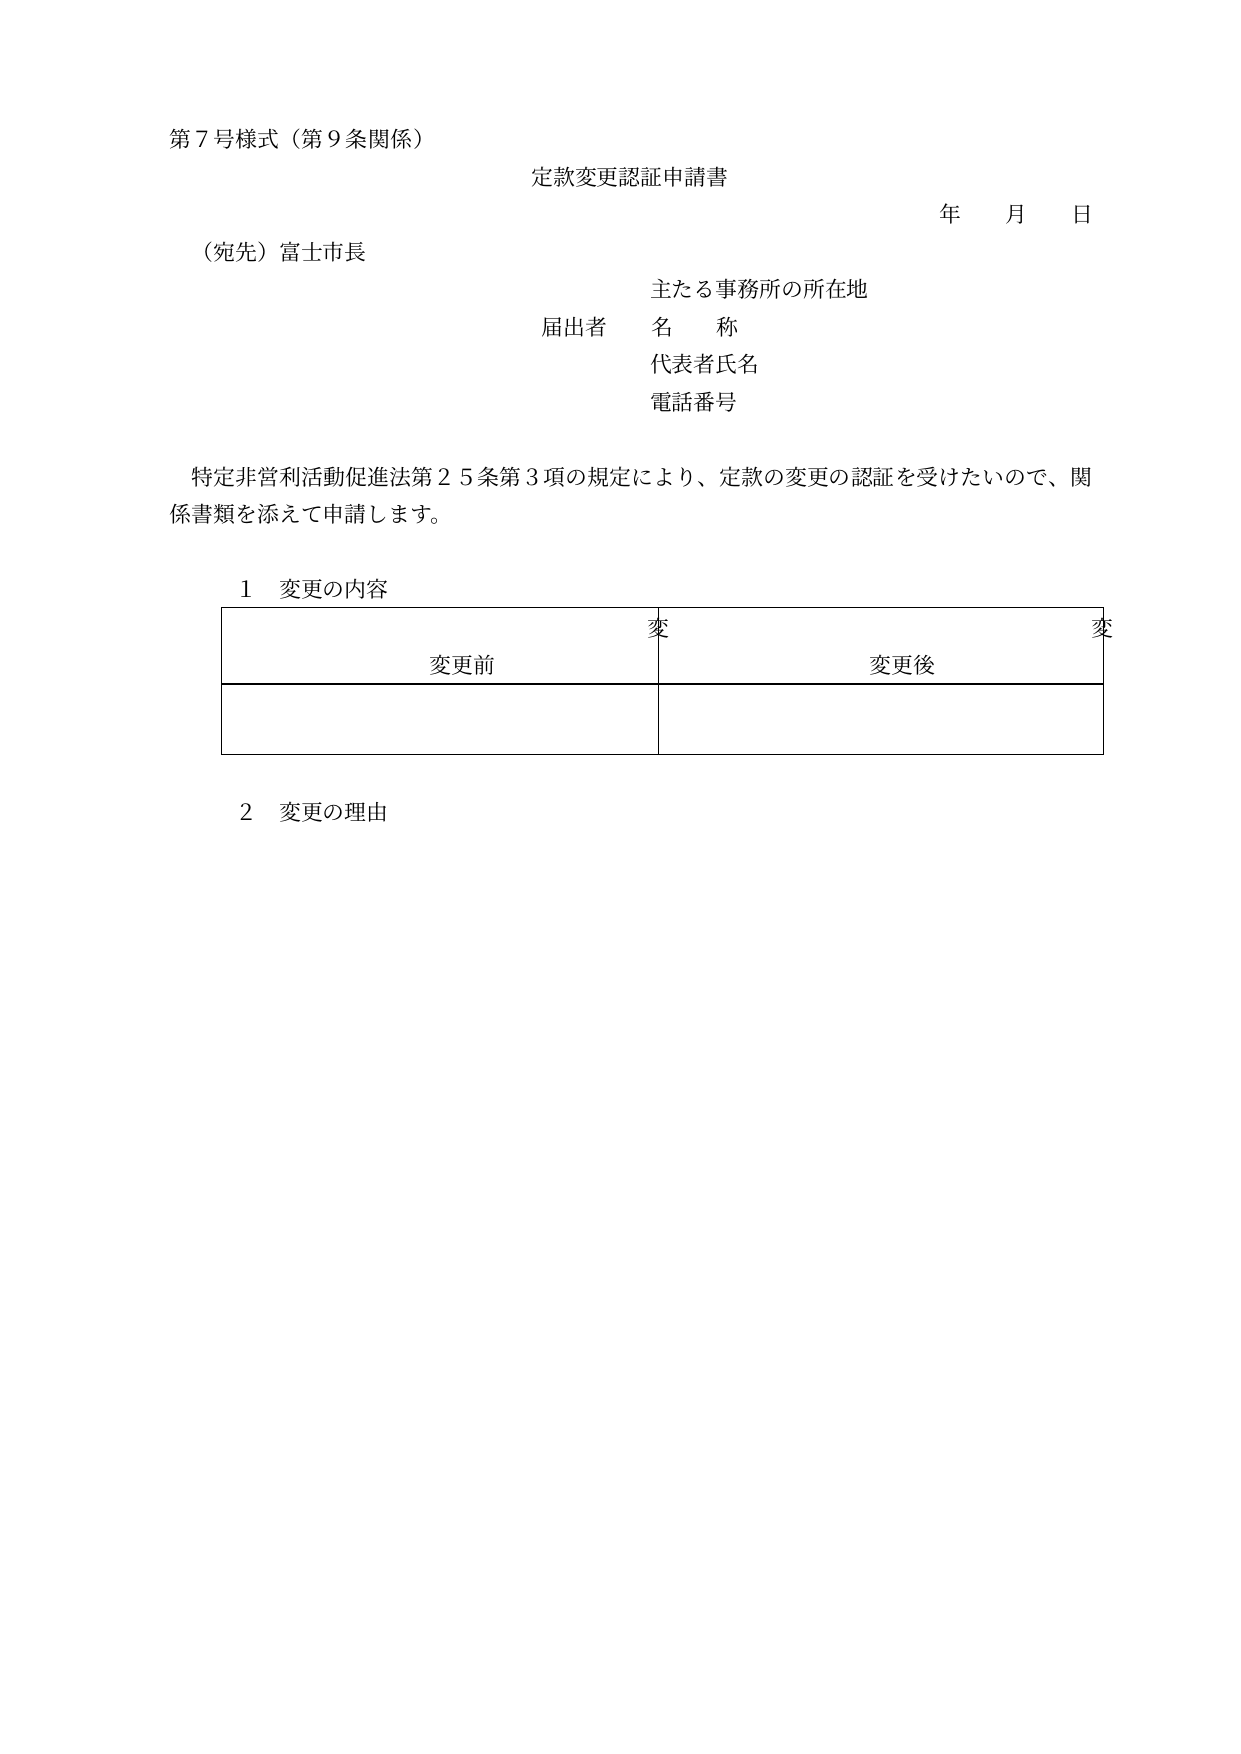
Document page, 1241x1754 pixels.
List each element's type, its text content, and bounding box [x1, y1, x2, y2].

table_header [659, 685, 1103, 754]
table_header [222, 685, 658, 754]
text 特定非営利活動促進法第２５条第３項の規定により、定款の変更の認証を受けたいので、関係書類を添えて申請します。 [148, 457, 1092, 532]
table_header 変変更前 [222, 608, 658, 683]
text ２ 変更の理由 [191, 792, 1042, 830]
text １ 変更の内容 [191, 569, 1042, 607]
text （宛先）富士市長 [148, 232, 1042, 269]
text 代表者氏名 [191, 344, 1093, 382]
text 主たる事務所の所在地 [191, 269, 1042, 307]
table_header 変変更後 [659, 608, 1103, 683]
text 定款変更認証申請書 [195, 157, 1042, 194]
text 第７号様式（第９条関係） [148, 119, 1042, 157]
text 年 月 日 [148, 194, 1092, 232]
text 届出者 名 称 [148, 307, 1042, 344]
text 電話番号 [191, 382, 1042, 419]
